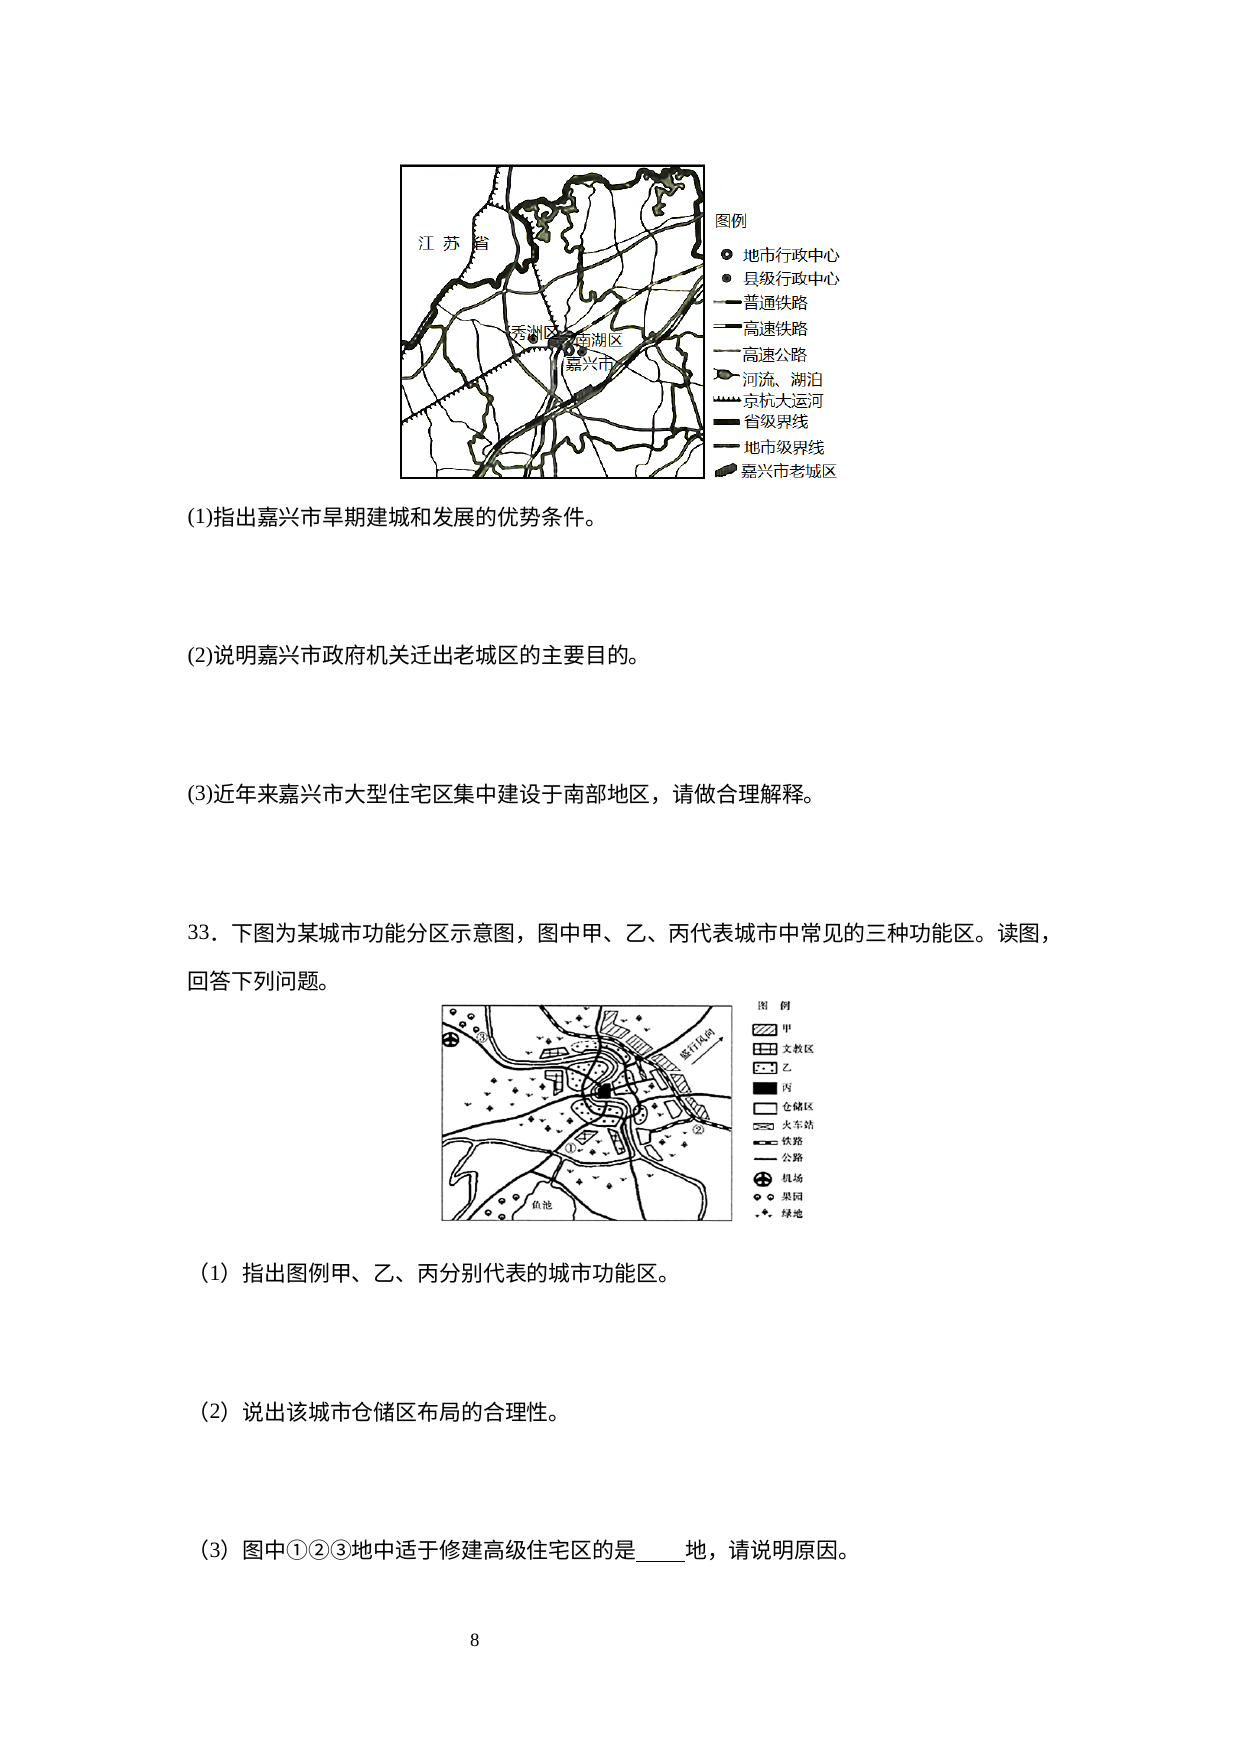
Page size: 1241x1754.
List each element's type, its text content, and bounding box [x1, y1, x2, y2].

picture [437, 998, 822, 1223]
picture [398, 162, 843, 484]
text 33．下图为某城市功能分区示意图，图中甲、乙、丙代表城市中常见的三种功能区。读图，回答下列问题。 [187, 915, 1053, 996]
text (1)指出嘉兴市旱期建城和发展的优势条件。 [187, 499, 1053, 532]
text （2）说出该城市仓储区布局的合理性。 [187, 1394, 1053, 1427]
text （3）图中①②③地中适于修建高级住宅区的是 地，请说明原因。 [187, 1533, 1053, 1566]
text (2)说明嘉兴市政府机关迁出老城区的主要目的。 [187, 638, 1053, 671]
text (3)近年来嘉兴市大型住宅区集中建设于南部地区，请做合理解释。 [187, 777, 1053, 809]
